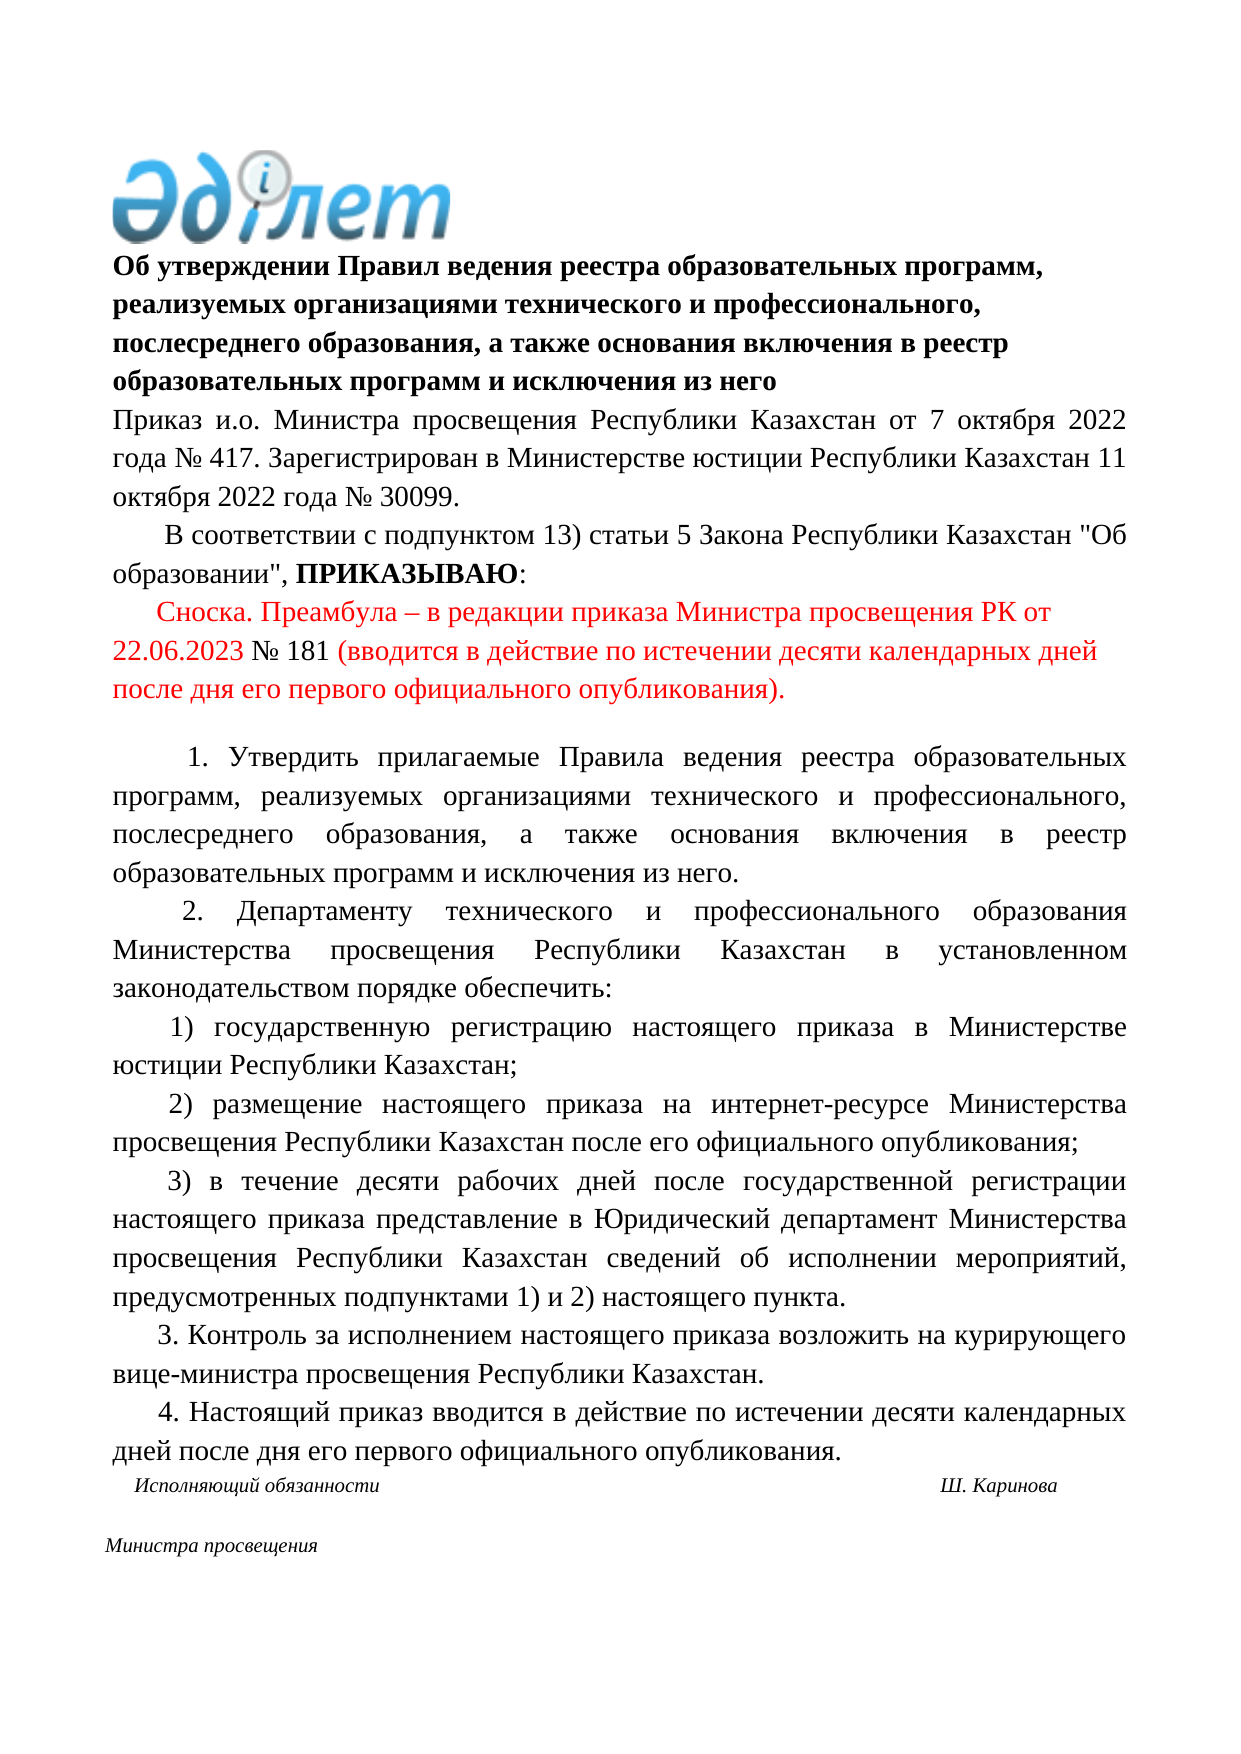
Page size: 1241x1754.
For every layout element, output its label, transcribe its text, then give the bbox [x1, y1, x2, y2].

text В соответствии с подпунктом 13) статьи 5 Закона Республики Казахстан "Об образовании", ПРИКАЗЫВАЮ: [112, 517, 1128, 589]
text 3. Контроль за исполнением настоящего приказа возложить на курирующего вице-министра просвещения Республики Казахстан. [112, 1317, 1128, 1389]
text 1. Утвердить прилагаемые Правила ведения реестра образовательных программ, реализуемых организациями технического и профессионального, послесреднего образования, а также основания включения в реестр образовательных программ и исключения из него. [112, 739, 1128, 888]
text 2. Департаменту технического и профессионального образования Министерства просвещения Республики Казахстан в установленном законодательством порядке обеспечить: [112, 893, 1128, 1004]
text 1) государственную регистрацию настоящего приказа в Министерстве юстиции Республики Казахстан; [112, 1009, 1128, 1081]
text 4. Настоящий приказ вводится в действие по истечении десяти календарных дней после дня его первого официального опубликования. [112, 1394, 1128, 1466]
picture [112, 150, 451, 244]
text Приказ и.о. Министра просвещения Республики Казахстан от 7 октября 2022 года № 417. Зарегистрирован в Министерстве юстиции Республики Казахстан 11 октября 2022 года № 30099. [112, 402, 1128, 512]
table_header Ш. Каринова [939, 1471, 1240, 1594]
text 3) в течение десяти рабочих дней после государственной регистрации настоящего приказа представление в Юридический департамент Министерства просвещения Республики Казахстан сведений об исполнении мероприятий, предусмотренных подпунктами 1) и 2) настоящего пункта. [112, 1163, 1128, 1312]
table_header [101, 1471, 939, 1594]
text Об утверждении Правил ведения реестра образовательных программ, реализуемых организациями технического и профессионального, послесреднего образования, а также основания включения в реестр образовательных программ и исключения из него [112, 248, 1128, 397]
text Сноска. Преамбула – в редакции приказа Министра просвещения РК от 22.06.2023 № 181 (вводится в действие по истечении десяти календарных дней после дня его первого официального опубликования). [112, 594, 1128, 735]
text 2) размещение настоящего приказа на интернет-ресурсе Министерства просвещения Республики Казахстан после его официального опубликования; [112, 1086, 1128, 1158]
